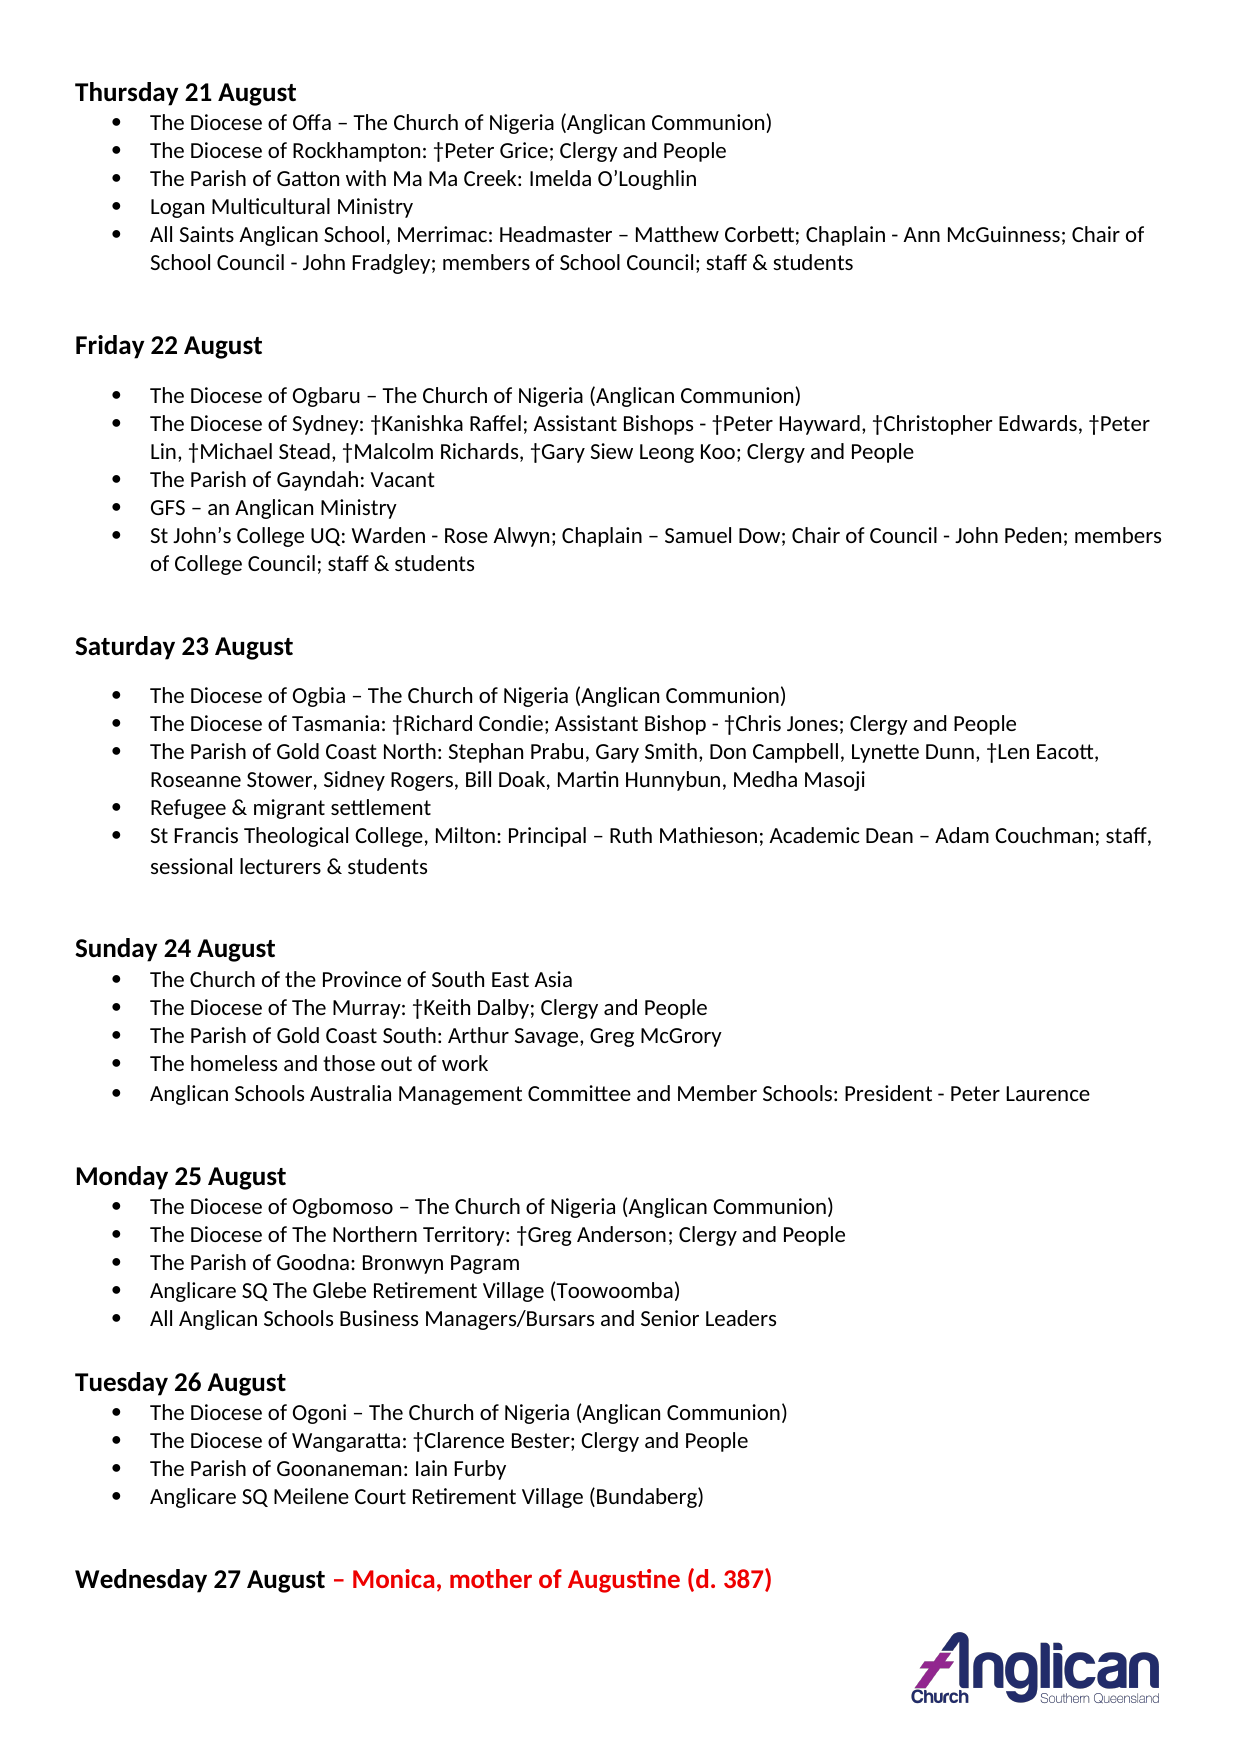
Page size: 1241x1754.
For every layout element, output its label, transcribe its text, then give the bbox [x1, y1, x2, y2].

text Wednesday 27 August – Monica, mother of Augustine (d. 387) [75, 1562, 1165, 1595]
list The Diocese of Tasmania: †Richard Condie; Assistant Bishop - †Chris Jones; Clergy and People [112, 709, 1165, 737]
list The Diocese of Ogoni – The Church of Nigeria (Anglican Communion) [112, 1398, 1165, 1426]
list The Diocese of Ogbaru – The Church of Nigeria (Anglican Communion) [112, 381, 1165, 409]
list The Diocese of The Northern Territory: †Greg Anderson; Clergy and People [112, 1220, 1165, 1248]
text Friday 22 August [75, 328, 1165, 361]
picture [907, 1625, 1166, 1709]
text Thursday 21 August [75, 75, 1165, 108]
text Sunday 24 August [75, 932, 1165, 965]
list All Saints Anglican School, Merrimac: Headmaster – Matthew Corbett; Chaplain - Ann McGuinness; Chair of School Council - John Fradgley; members of School Council; staff & students [112, 220, 1165, 276]
list The Church of the Province of South East Asia [112, 965, 1165, 993]
list The Diocese of Ogbomoso – The Church of Nigeria (Anglican Communion) [112, 1192, 1165, 1220]
list The Parish of Goonaneman: Iain Furby [112, 1454, 1165, 1482]
list The Diocese of Sydney: †Kanishka Raffel; Assistant Bishops - †Peter Hayward, †Christopher Edwards, †Peter Lin, †Michael Stead, †Malcolm Richards, †Gary Siew Leong Koo; Clergy and People [112, 409, 1165, 465]
list Logan Multicultural Ministry [112, 192, 1165, 220]
list Refugee & migrant settlement [112, 793, 1165, 822]
list The Parish of Gold Coast North: Stephan Prabu, Gary Smith, Don Campbell, Lynette Dunn, †Len Eacott, Roseanne Stower, Sidney Rogers, Bill Doak, Martin Hunnybun, Medha Masoji [112, 737, 1165, 793]
list The Diocese of Offa – The Church of Nigeria (Anglican Communion) [112, 108, 1165, 136]
list The Diocese of Rockhampton: †Peter Grice; Clergy and People [112, 136, 1165, 164]
list The Diocese of The Murray: †Keith Dalby; Clergy and People [112, 993, 1165, 1021]
list St Francis Theological College, Milton: Principal – Ruth Mathieson; Academic Dean – Adam Couchman; staff, sessional lecturers & students [112, 822, 1165, 880]
list Anglicare SQ The Glebe Retirement Village (Toowoomba) [112, 1276, 1165, 1304]
list The homeless and those out of work [112, 1049, 1165, 1077]
text Saturday 23 August [75, 629, 1165, 662]
text Tuesday 26 August [75, 1365, 1165, 1398]
list Anglican Schools Australia Management Committee and Member Schools: President - Peter Laurence [112, 1079, 1165, 1107]
list The Parish of Goodna: Bronwyn Pagram [112, 1248, 1165, 1276]
list The Diocese of Ogbia – The Church of Nigeria (Anglican Communion) [112, 681, 1165, 709]
list The Parish of Gayndah: Vacant [112, 465, 1165, 493]
list All Anglican Schools Business Managers/Bursars and Senior Leaders [112, 1304, 1165, 1332]
list GFS – an Anglican Ministry [112, 493, 1165, 521]
list The Parish of Gatton with Ma Ma Creek: Imelda O’Loughlin [112, 164, 1165, 192]
list St John’s College UQ: Warden - Rose Alwyn; Chaplain – Samuel Dow; Chair of Council - John Peden; members of College Council; staff & students [112, 521, 1165, 577]
list Anglicare SQ Meilene Court Retirement Village (Bundaberg) [112, 1482, 1165, 1510]
list The Diocese of Wangaratta: †Clarence Bester; Clergy and People [112, 1426, 1165, 1454]
text Monday 25 August [75, 1159, 1165, 1192]
list The Parish of Gold Coast South: Arthur Savage, Greg McGrory [112, 1021, 1165, 1049]
